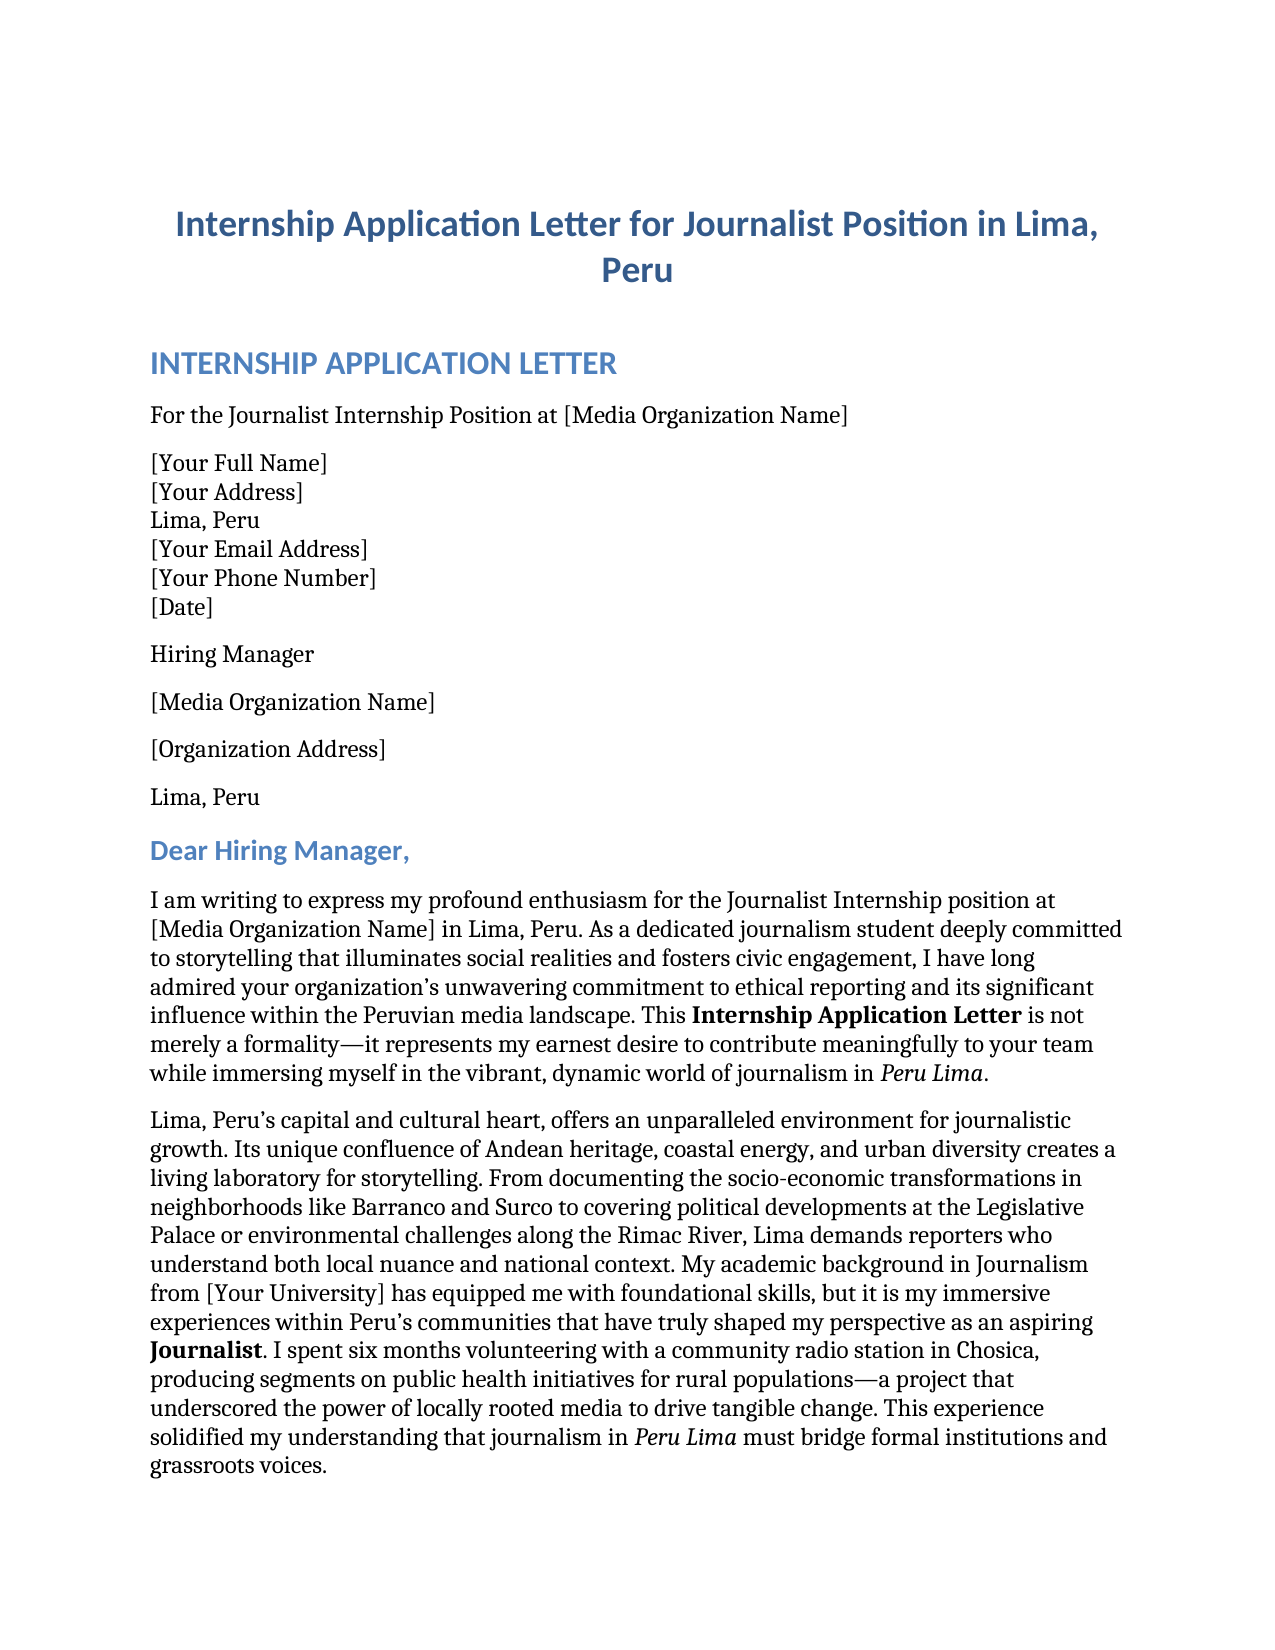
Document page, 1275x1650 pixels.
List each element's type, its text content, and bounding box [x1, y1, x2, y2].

title Internship Application Letter for Journalist Position in Lima, Peru [150, 200, 1125, 292]
subtitle Dear Hiring Manager, [150, 832, 1125, 868]
text Lima, Peru’s capital and cultural heart, offers an unparalleled environment for journalistic growth. Its unique confluence of Andean heritage, coastal energy, and urban diversity creates a living laboratory for storytelling. From documenting the socio-economic transformations in neighborhoods like Barranco and Surco to covering political developments at the Legislative Palace or environmental challenges along the Rimac River, Lima demands reporters who understand both local nuance and national context. My academic background in Journalism from [Your University] has equipped me with foundational skills, but it is my immersive experiences within Peru’s communities that have truly shaped my perspective as an aspiring Journalist. I spent six months volunteering with a community radio station in Chosica, producing segments on public health initiatives for rural populations—a project that underscored the power of locally rooted media to drive tangible change. This experience solidified my understanding that journalism in Peru Lima must bridge formal institutions and grassroots voices. [150, 1106, 1125, 1480]
text [Media Organization Name] [150, 687, 1125, 716]
text I am writing to express my profound enthusiasm for the Journalist Internship position at [Media Organization Name] in Lima, Peru. As a dedicated journalism student deeply committed to storytelling that illuminates social realities and fosters civic engagement, I have long admired your organization’s unwavering commitment to ethical reporting and its significant influence within the Peruvian media landscape. This Internship Application Letter is not merely a formality—it represents my earnest desire to contribute meaningfully to your team while immersing myself in the vibrant, dynamic world of journalism in Peru Lima. [150, 886, 1125, 1088]
text [Your Full Name] [Your Address] Lima, Peru [Your Email Address] [Your Phone Number] [Date] [150, 449, 1125, 621]
text Lima, Peru [150, 782, 1125, 811]
subtitle INTERNSHIP APPLICATION LETTER [150, 342, 1125, 382]
text For the Journalist Internship Position at [Media Organization Name] [150, 401, 1125, 430]
text [Organization Address] [150, 735, 1125, 764]
text Hiring Manager [150, 640, 1125, 669]
